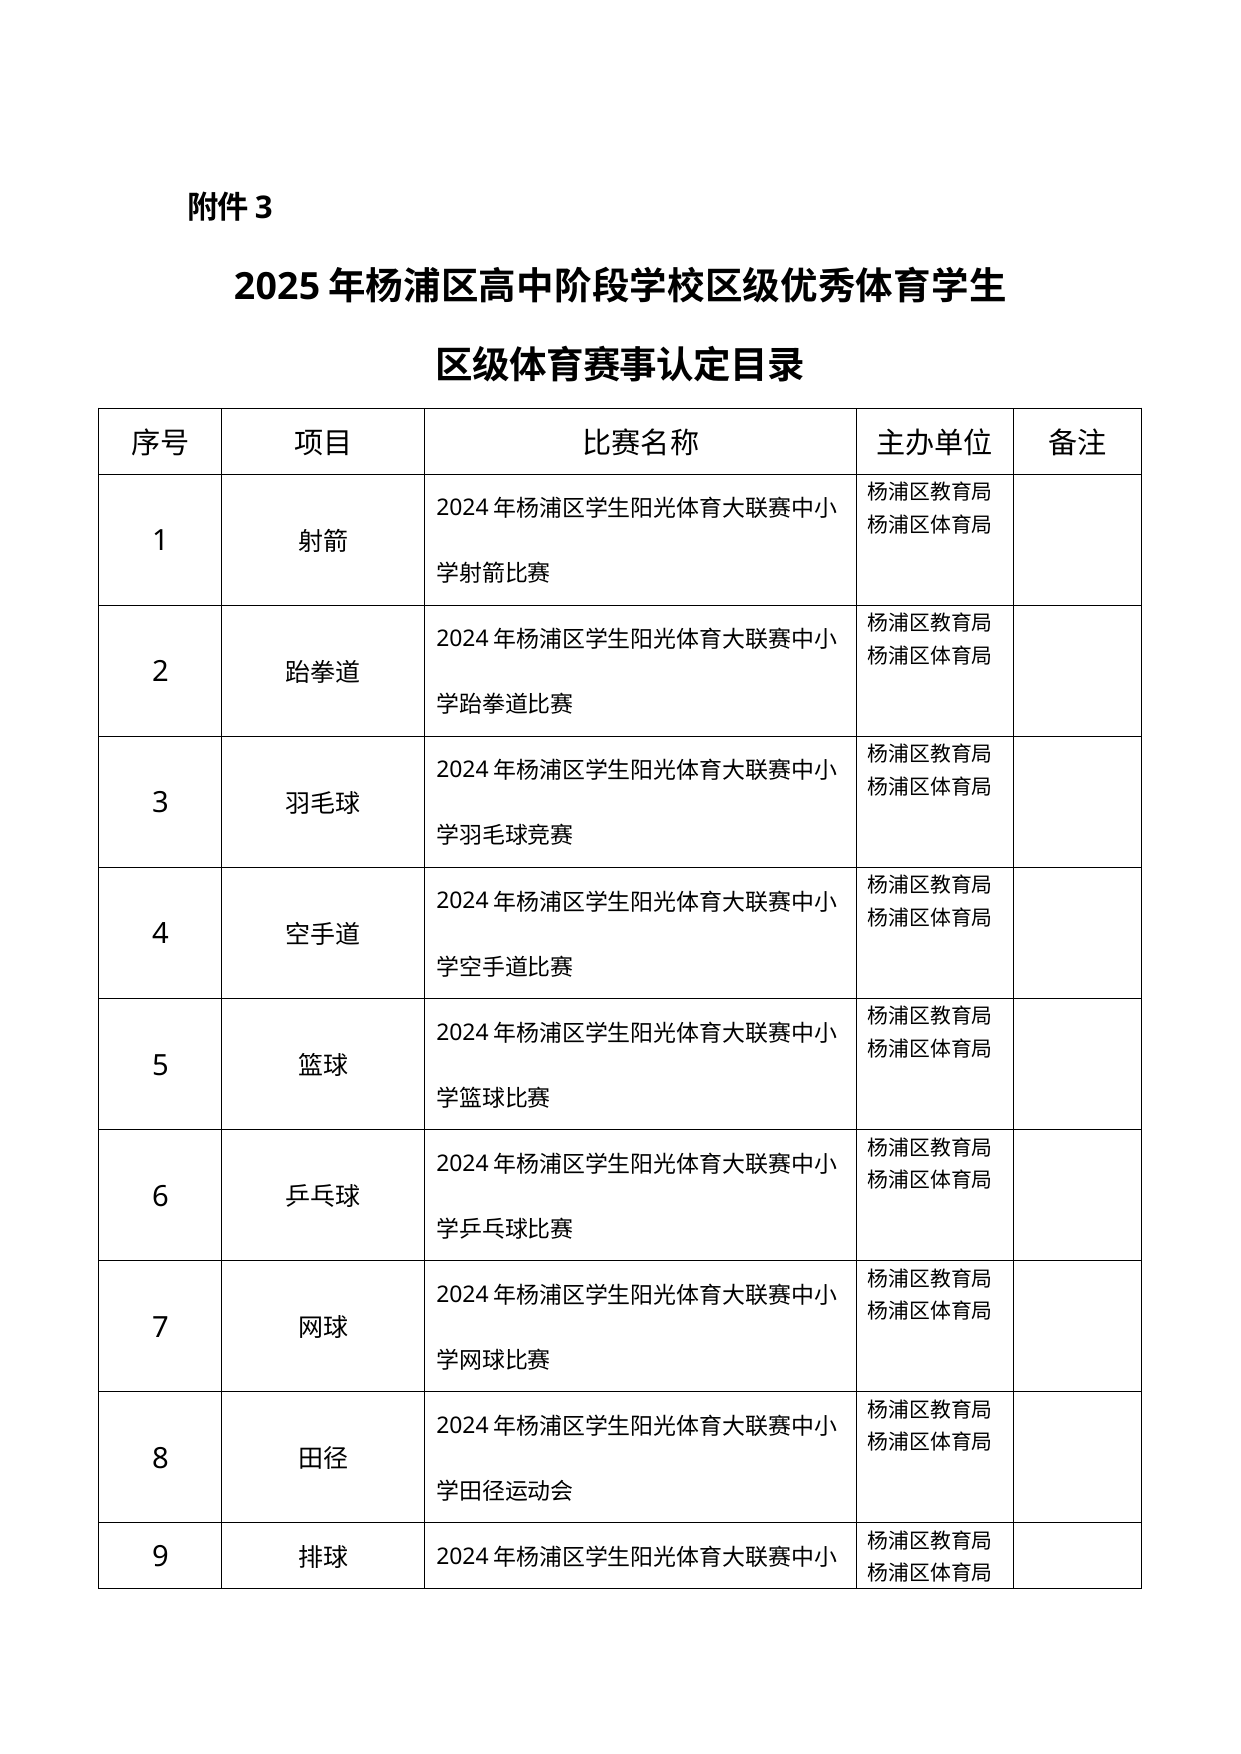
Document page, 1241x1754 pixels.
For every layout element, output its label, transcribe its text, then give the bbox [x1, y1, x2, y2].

table_cell 8 [99, 1392, 221, 1522]
table_cell 杨浦区教育局 杨浦区体育局 [857, 1392, 1013, 1522]
table_cell 2024年杨浦区学生阳光体育大联赛中小学射箭比赛 [425, 475, 856, 604]
table_cell 5 [99, 999, 221, 1129]
table_cell 乒乓球 [222, 1130, 424, 1260]
table_cell 杨浦区教育局 杨浦区体育局 [857, 1261, 1013, 1391]
table_cell [1014, 606, 1141, 736]
table_cell 篮球 [222, 999, 424, 1129]
table_cell 9 [99, 1523, 221, 1588]
table_cell 跆拳道 [222, 606, 424, 736]
table_cell 杨浦区教育局 杨浦区体育局 [857, 606, 1013, 736]
table_cell 2024年杨浦区学生阳光体育大联赛中小学田径运动会 [425, 1392, 856, 1522]
table_header 主办单位 [857, 409, 1013, 473]
table_cell 2024年杨浦区学生阳光体育大联赛中小学羽毛球竞赛 [425, 737, 856, 867]
table_cell 田径 [222, 1392, 424, 1522]
table_cell [1014, 999, 1141, 1129]
table_header 比赛名称 [425, 409, 856, 473]
table_cell 网球 [222, 1261, 424, 1391]
table_cell [1014, 1523, 1141, 1588]
table_cell 杨浦区教育局 杨浦区体育局 [857, 737, 1013, 867]
table_cell [1014, 868, 1141, 998]
table_cell 杨浦区教育局 杨浦区体育局 [857, 868, 1013, 998]
table_cell [1014, 1130, 1141, 1260]
table_cell [1014, 475, 1141, 604]
table_cell 2024年杨浦区学生阳光体育大联赛中小学篮球比赛 [425, 999, 856, 1129]
table_cell 2024年杨浦区学生阳光体育大联赛中小学跆拳道比赛 [425, 606, 856, 736]
table_cell 6 [99, 1130, 221, 1260]
table_cell 2024年杨浦区学生阳光体育大联赛中小学空手道比赛 [425, 868, 856, 998]
table_cell [1014, 1392, 1141, 1522]
table_cell 空手道 [222, 868, 424, 998]
table_cell 排球 [222, 1523, 424, 1588]
table_cell 杨浦区教育局 杨浦区体育局 [857, 475, 1013, 604]
text 附件3 [187, 172, 1053, 237]
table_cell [425, 1523, 856, 1588]
table_cell 2024年杨浦区学生阳光体育大联赛中小学网球比赛 [425, 1261, 856, 1391]
text 区级体育赛事认定目录 [187, 330, 1053, 395]
table_cell 杨浦区教育局 杨浦区体育局 [857, 1523, 1013, 1588]
text 2025年杨浦区高中阶段学校区级优秀体育学生 [187, 251, 1053, 316]
table_cell [1014, 737, 1141, 867]
table_header 项目 [222, 409, 424, 473]
table_cell [1014, 1261, 1141, 1391]
table_cell 2024年杨浦区学生阳光体育大联赛中小学乒乓球比赛 [425, 1130, 856, 1260]
table_cell 杨浦区教育局 杨浦区体育局 [857, 1130, 1013, 1260]
table_cell 2 [99, 606, 221, 736]
table_cell 羽毛球 [222, 737, 424, 867]
table_cell 3 [99, 737, 221, 867]
table_header 备注 [1014, 409, 1141, 473]
table_header 序号 [99, 409, 221, 473]
table_cell 7 [99, 1261, 221, 1391]
table_cell 射箭 [222, 475, 424, 604]
table_cell 4 [99, 868, 221, 998]
table_cell 1 [99, 475, 221, 604]
table_cell 杨浦区教育局 杨浦区体育局 [857, 999, 1013, 1129]
